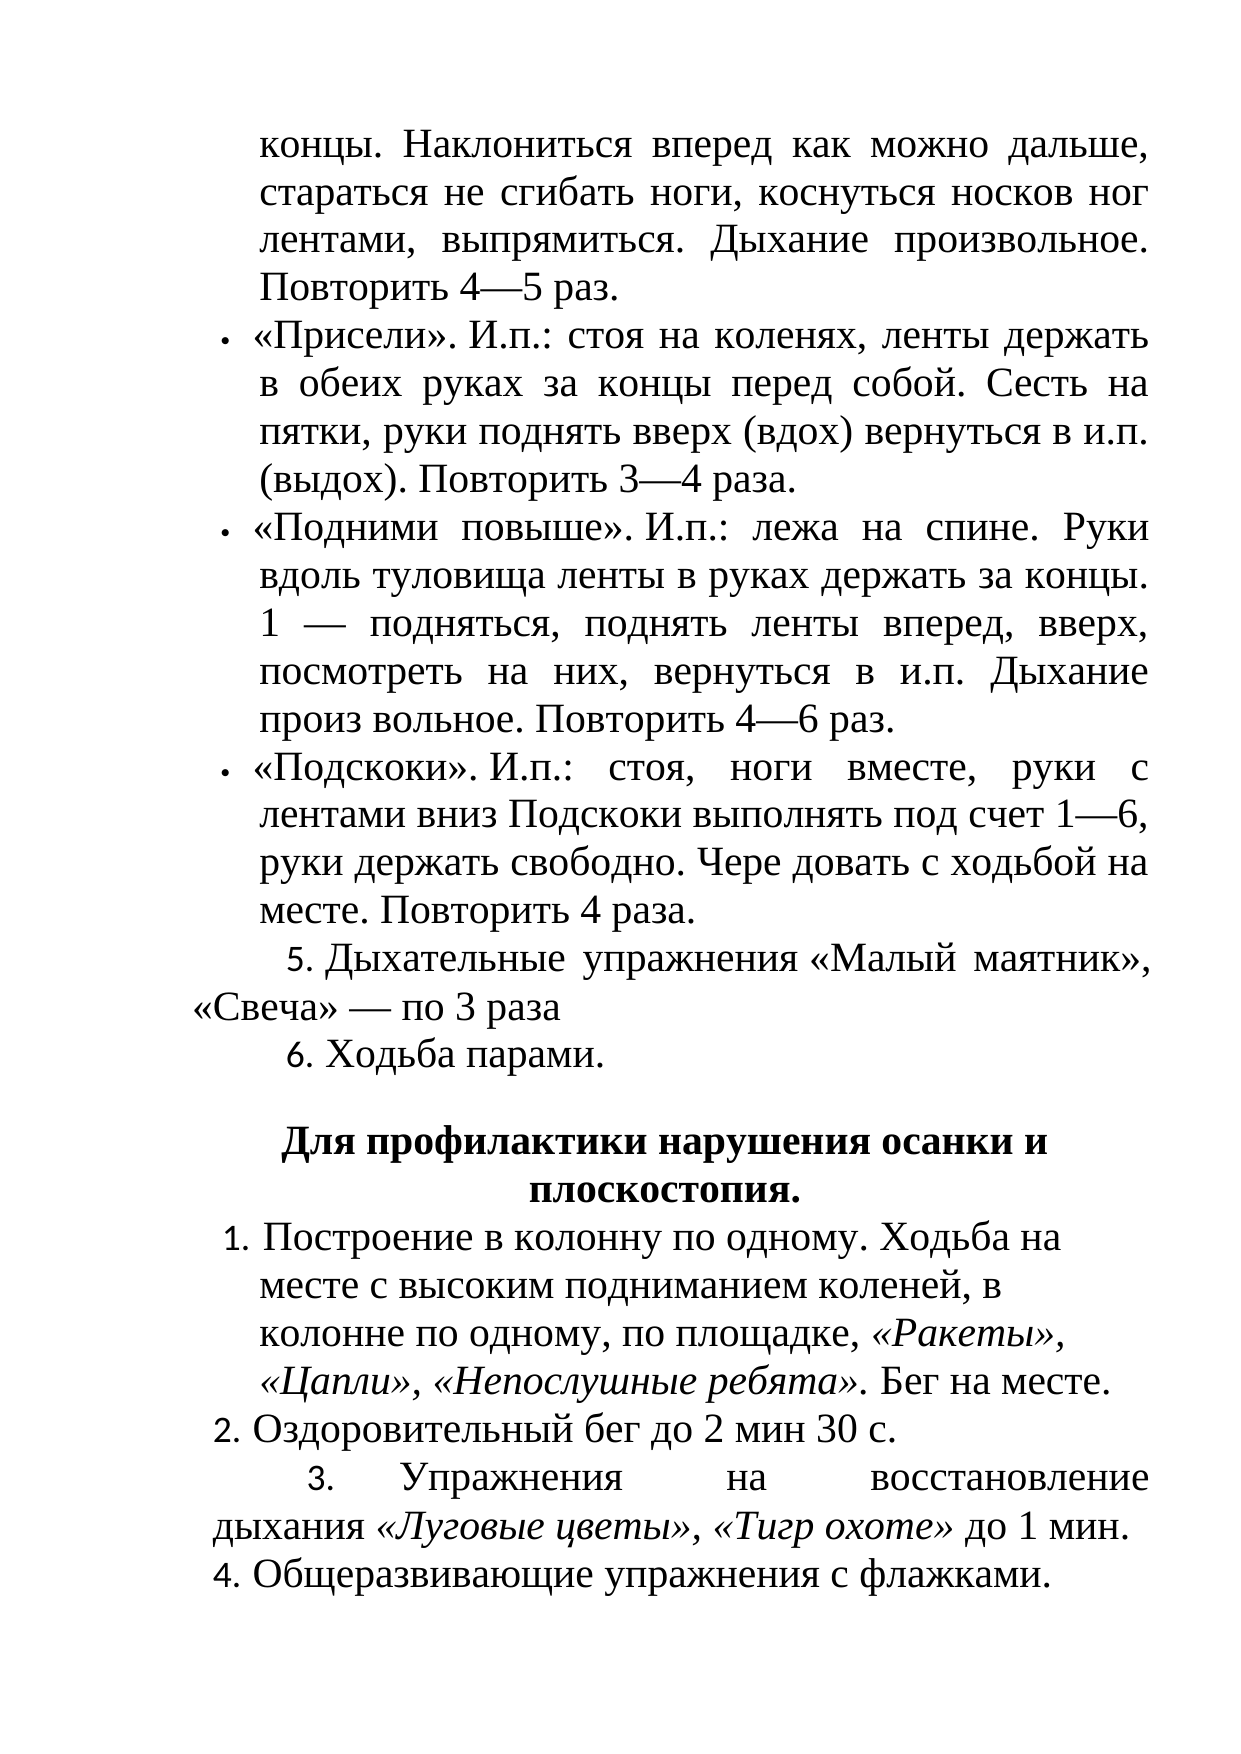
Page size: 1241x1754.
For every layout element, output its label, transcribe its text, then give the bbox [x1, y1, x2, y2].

list Ходьба парами. [192, 1029, 1152, 1077]
list Упражнения на восстановление дыхания «Луговые цветы», «Тигр охоте» до 1 мин. [213, 1452, 1149, 1548]
list «Подними повыше». И.п.: лежа на спине. Руки вдоль туловища ленты в руках держать за концы. 1 — подняться, поднять ленты вперед, вверх, посмотреть на них, вернуться в и.п. Дыхание произ вольное. Повторить 4—6 раз. [222, 501, 1149, 741]
list Дыхательные упражнения «Малый маятник», «Свеча» — по 3 раза [192, 933, 1152, 1029]
list Общеразвивающие упражнения с флажками. [177, 1548, 1152, 1596]
list «Присели». И.п.: стоя на коленях, ленты держать в обеих руках за концы перед собой. Сесть на пятки, руки поднять вверх (вдох) вернуться в и.п. (выдох). Повторить 3—4 раза. [222, 310, 1149, 501]
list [222, 118, 1149, 310]
list Оздоровительный бег до 2 мин 30 с. [177, 1403, 1152, 1452]
list «Подскоки». И.п.: стоя, ноги вместе, руки с лентами вниз Подскоки выполнять под счет 1—6, руки держать свободно. Чере довать с ходьбой на месте. Повторить 4 раза. [222, 741, 1149, 933]
text Для профилактики нарушения осанки и плоскостопия. [177, 1116, 1152, 1211]
list Построение в колонну по одному. Ходьба на месте с высоким подниманием коленей, в колонне по одному, по площадке, «Ракеты», «Цапли», «Непослушные ребята». Бег на месте. [222, 1211, 1149, 1403]
